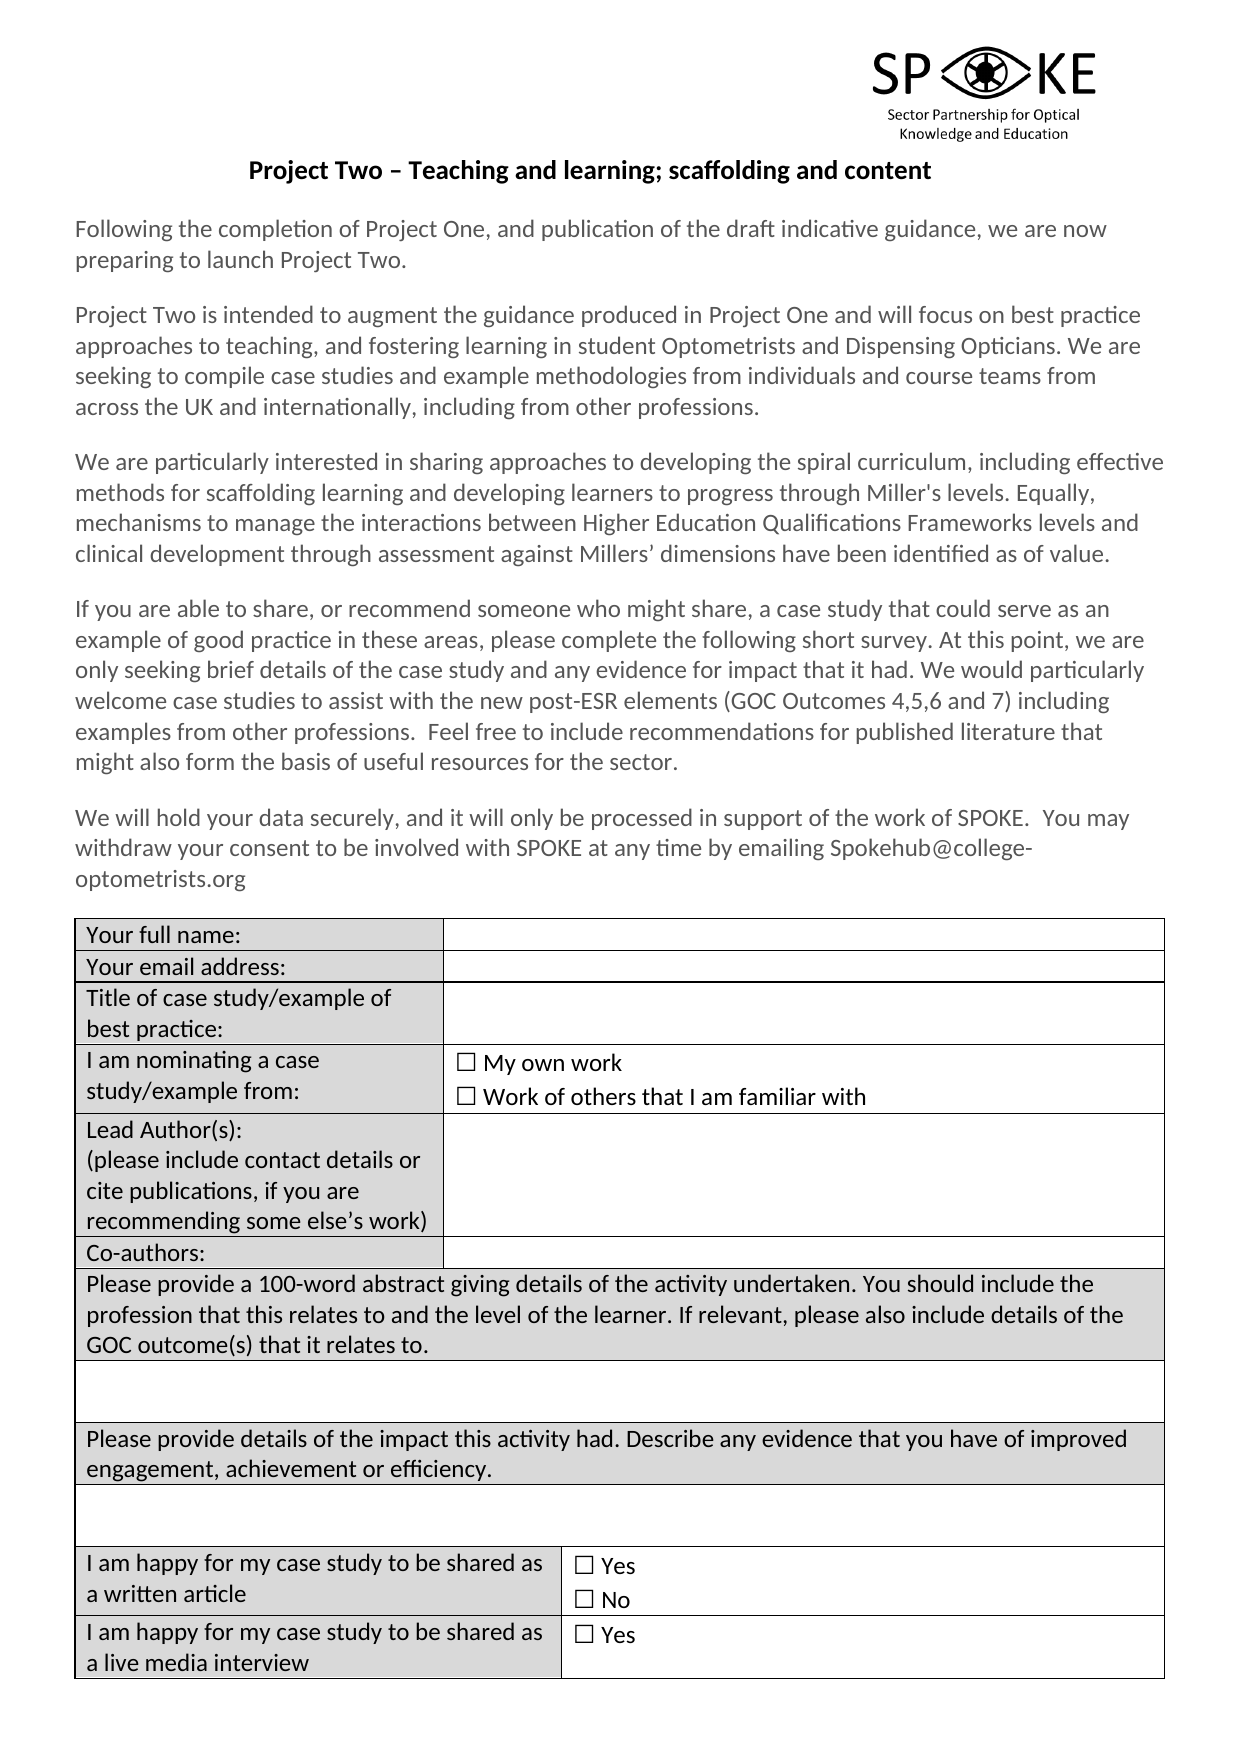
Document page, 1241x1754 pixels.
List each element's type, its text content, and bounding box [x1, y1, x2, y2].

text We will hold your data securely, and it will only be processed in support of the work of SPOKE. You may withdraw your consent to be involved with SPOKE at any time by emailing Spokehub@college-optometrists.org [75, 802, 1165, 893]
table_cell Please provide details of the impact this activity had. Describe any evidence that you have of improved engagement, achievement or efficiency. [76, 1423, 1164, 1484]
table_cell Yes No [562, 1547, 1164, 1615]
text We are particularly interested in sharing approaches to developing the spiral curriculum, including effective methods for scaffolding learning and developing learners to progress through Miller's levels. Equally, mechanisms to manage the interactions between Higher Education Qualifications Frameworks levels and clinical development through assessment against Millers’ dimensions have been identified as of value. [75, 447, 1165, 569]
table_cell Co-authors: [76, 1237, 443, 1267]
table_cell I am happy for my case study to be shared as a written article [76, 1547, 561, 1615]
table_cell [76, 1361, 1164, 1422]
table_cell Your email address: [76, 951, 443, 981]
text Following the completion of Project One, and publication of the draft indicative guidance, we are now preparing to launch Project Two. [75, 213, 1165, 274]
table_cell I am happy for my case study to be shared as a live media interview [76, 1616, 561, 1677]
table_header Your full name: [76, 919, 443, 950]
table_cell [444, 951, 1164, 981]
table_header [444, 919, 1164, 950]
table_cell [444, 1114, 1164, 1236]
table_cell Yes No [562, 1616, 1164, 1677]
table_cell [76, 1485, 1164, 1546]
table_cell Lead Author(s): (please include contact details or cite publications, if you are recommending some else’s work) [76, 1114, 443, 1236]
table_cell My own work Work of others that I am familiar with [444, 1045, 1164, 1113]
table_cell Title of case study/example of best practice: [76, 983, 443, 1043]
table_cell I am nominating a case study/example from: [76, 1045, 443, 1113]
picture [832, 14, 1150, 153]
table_cell Please provide a 100-word abstract giving details of the activity undertaken. You should include the profession that this relates to and the level of the learner. If relevant, please also include details of the GOC outcome(s) that it relates to. [76, 1269, 1164, 1360]
table_cell [444, 983, 1164, 1043]
text Project Two – Teaching and learning; scaffolding and content [16, 153, 1165, 186]
text If you are able to share, or recommend someone who might share, a case study that could serve as an example of good practice in these areas, please complete the following short survey. At this point, we are only seeking brief details of the case study and any evidence for impact that it had. We would particularly welcome case studies to assist with the new post-ESR elements (GOC Outcomes 4,5,6 and 7) including examples from other professions. Feel free to include recommendations for published literature that might also form the basis of useful resources for the sector. [75, 594, 1165, 777]
table_cell [444, 1237, 1164, 1267]
text Project Two is intended to augment the guidance produced in Project One and will focus on best practice approaches to teaching, and fostering learning in student Optometrists and Dispensing Opticians. We are seeking to compile case studies and example methodologies from individuals and course teams from across the UK and internationally, including from other professions. [75, 299, 1165, 422]
